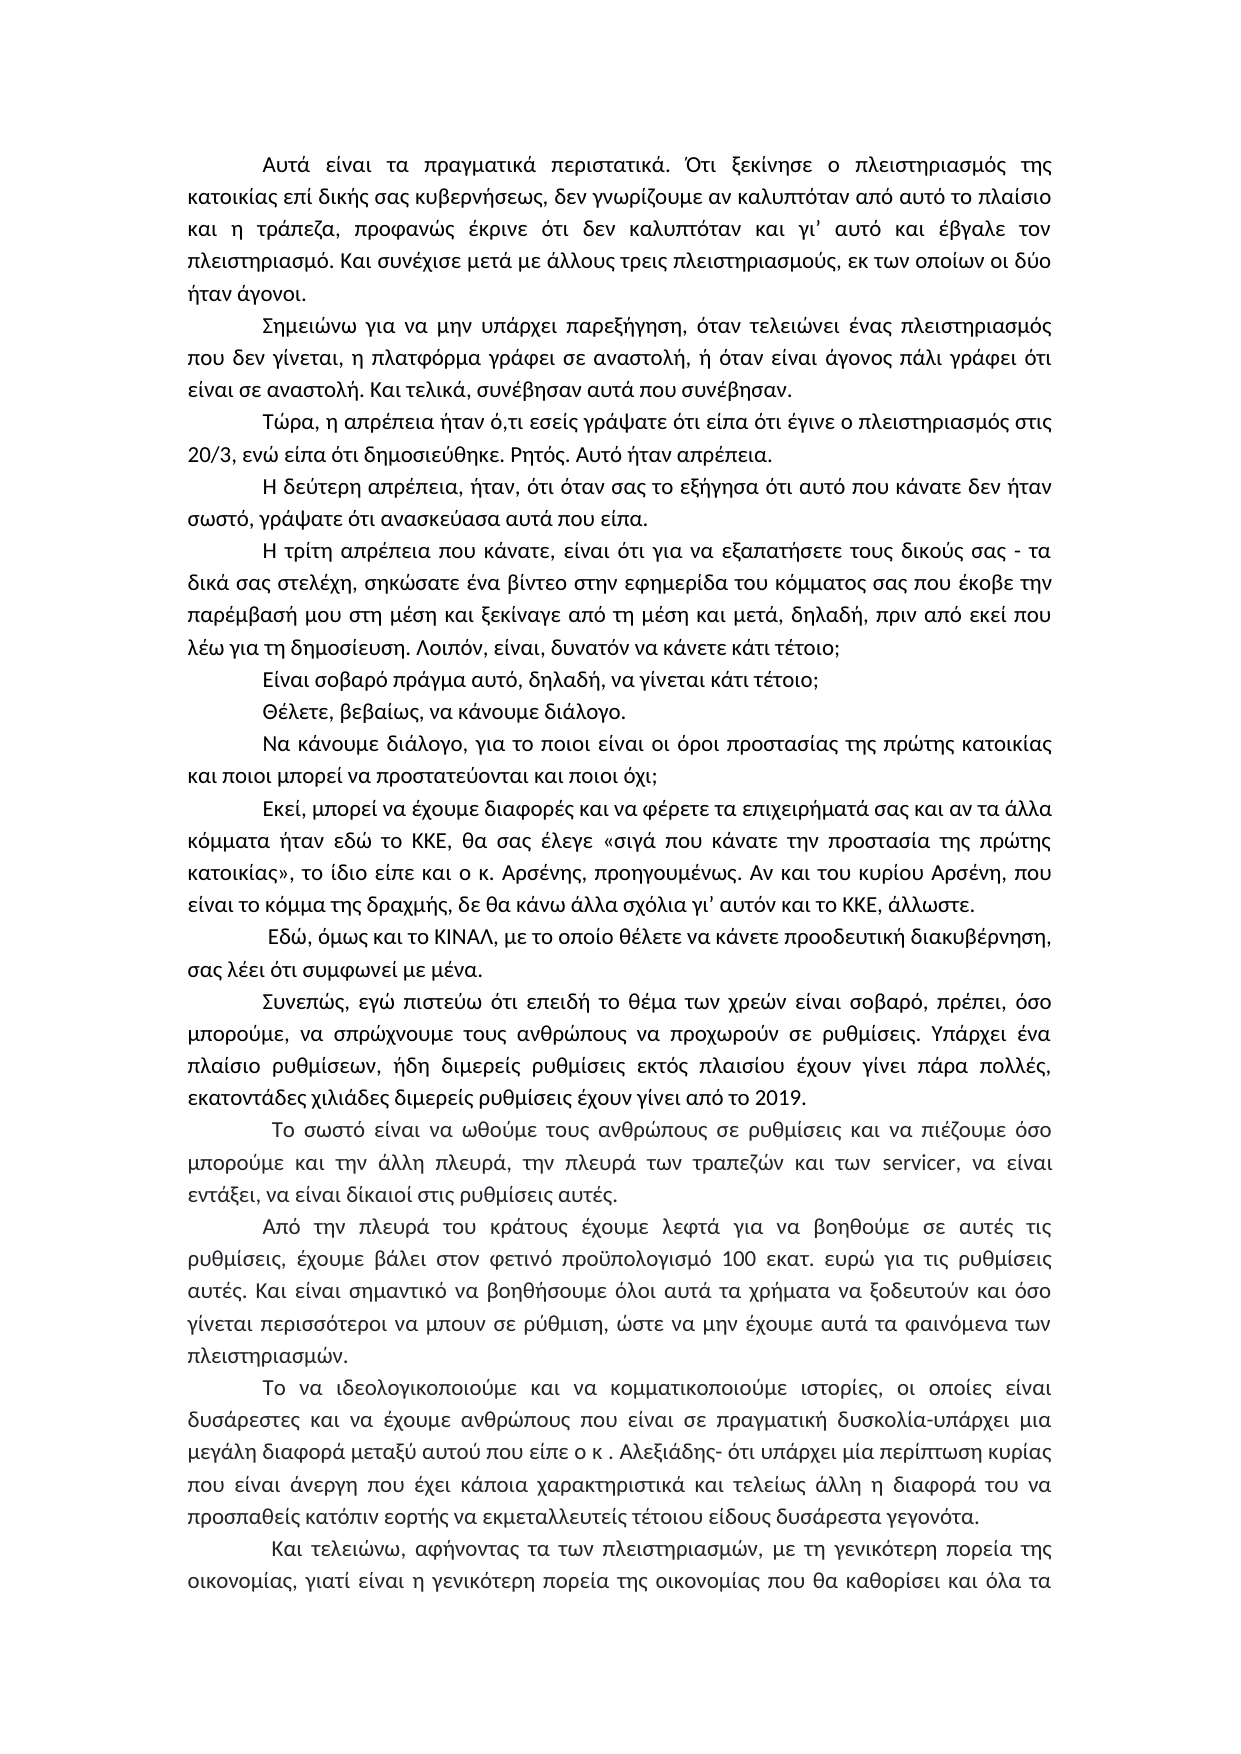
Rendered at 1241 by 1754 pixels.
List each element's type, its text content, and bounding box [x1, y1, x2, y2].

text Από την πλευρά του κράτους έχουμε λεφτά για να βοηθούμε σε αυτές τις ρυθμίσεις, έχουμε βάλει στον φετινό προϋπολογισμό 100 εκατ. ευρώ για τις ρυθμίσεις αυτές. Και είναι σημαντικό να βοηθήσουμε όλοι αυτά τα χρήματα να ξοδευτούν και όσο γίνεται περισσότεροι να μπουν σε ρύθμιση, ώστε να μην έχουμε αυτά τα φαινόμενα των πλειστηριασμών. [187, 1212, 1053, 1369]
text Το σωστό είναι να ωθούμε τους ανθρώπους σε ρυθμίσεις και να πιέζουμε όσο μπορούμε και την άλλη πλευρά, την πλευρά των τραπεζών και των servicer, να είναι εντάξει, να είναι δίκαιοί στις ρυθμίσεις αυτές. [187, 1116, 1053, 1208]
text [187, 1534, 1053, 1594]
text Η τρίτη απρέπεια που κάνατε, είναι ότι για να εξαπατήσετε τους δικούς σας - τα δικά σας στελέχη, σηκώσατε ένα βίντεο στην εφημερίδα του κόμματος σας που έκοβε την παρέμβασή μου στη μέση και ξεκίναγε από τη μέση και μετά, δηλαδή, πριν από εκεί που λέω για τη δημοσίευση. Λοιπόν, είναι, δυνατόν να κάνετε κάτι τέτοιο; [187, 536, 1053, 661]
text Θέλετε, βεβαίως, να κάνουμε διάλογο. [187, 697, 1053, 725]
text Εκεί, μπορεί να έχουμε διαφορές και να φέρετε τα επιχειρήματά σας και αν τα άλλα κόμματα ήταν εδώ το ΚΚΕ, θα σας έλεγε «σιγά που κάνατε την προστασία της πρώτης κατοικίας», το ίδιο είπε και ο κ. Αρσένης, προηγουμένως. Αν και του κυρίου Αρσένη, που είναι το κόμμα της δραχμής, δε θα κάνω άλλα σχόλια γι’ αυτόν και το ΚΚΕ, άλλωστε. [187, 794, 1053, 918]
text Είναι σοβαρό πράγμα αυτό, δηλαδή, να γίνεται κάτι τέτοιο; [187, 665, 1053, 693]
text Το να ιδεολογικοποιούμε και να κομματικοποιούμε ιστορίες, οι οποίες είναι δυσάρεστες και να έχουμε ανθρώπους που είναι σε πραγματική δυσκολία-υπάρχει μια μεγάλη διαφορά μεταξύ αυτού που είπε ο κ . Αλεξιάδης- ότι υπάρχει μία περίπτωση κυρίας που είναι άνεργη που έχει κάποια χαρακτηριστικά και τελείως άλλη η διαφορά του να προσπαθείς κατόπιν εορτής να εκμεταλλευτείς τέτοιου είδους δυσάρεστα γεγονότα. [187, 1373, 1053, 1530]
text Να κάνουμε διάλογο, για το ποιοι είναι οι όροι προστασίας της πρώτης κατοικίας και ποιοι μπορεί να προστατεύονται και ποιοι όχι; [187, 729, 1053, 789]
text Σημειώνω για να μην υπάρχει παρεξήγηση, όταν τελειώνει ένας πλειστηριασμός που δεν γίνεται, η πλατφόρμα γράφει σε αναστολή, ή όταν είναι άγονος πάλι γράφει ότι είναι σε αναστολή. Και τελικά, συνέβησαν αυτά που συνέβησαν. [187, 311, 1053, 403]
text Αυτά είναι τα πραγματικά περιστατικά. Ότι ξεκίνησε ο πλειστηριασμός της κατοικίας επί δικής σας κυβερνήσεως, δεν γνωρίζουμε αν καλυπτόταν από αυτό το πλαίσιο και η τράπεζα, προφανώς έκρινε ότι δεν καλυπτόταν και γι’ αυτό και έβγαλε τον πλειστηριασμό. Και συνέχισε μετά με άλλους τρεις πλειστηριασμούς, εκ των οποίων οι δύο ήταν άγονοι. [187, 150, 1053, 307]
text Η δεύτερη απρέπεια, ήταν, ότι όταν σας το εξήγησα ότι αυτό που κάνατε δεν ήταν σωστό, γράψατε ότι ανασκεύασα αυτά που είπα. [187, 472, 1053, 532]
text Εδώ, όμως και το ΚΙΝΑΛ, με το οποίο θέλετε να κάνετε προοδευτική διακυβέρνηση, σας λέει ότι συμφωνεί με μένα. [187, 922, 1053, 983]
text Τώρα, η απρέπεια ήταν ό,τι εσείς γράψατε ότι είπα ότι έγινε ο πλειστηριασμός στις 20/3, ενώ είπα ότι δημοσιεύθηκε. Ρητός. Αυτό ήταν απρέπεια. [187, 407, 1053, 468]
text Συνεπώς, εγώ πιστεύω ότι επειδή το θέμα των χρεών είναι σοβαρό, πρέπει, όσο μπορούμε, να σπρώχνουμε τους ανθρώπους να προχωρούν σε ρυθμίσεις. Υπάρχει ένα πλαίσιο ρυθμίσεων, ήδη διμερείς ρυθμίσεις εκτός πλαισίου έχουν γίνει πάρα πολλές, εκατοντάδες χιλιάδες διμερείς ρυθμίσεις έχουν γίνει από το 2019. [187, 987, 1053, 1111]
